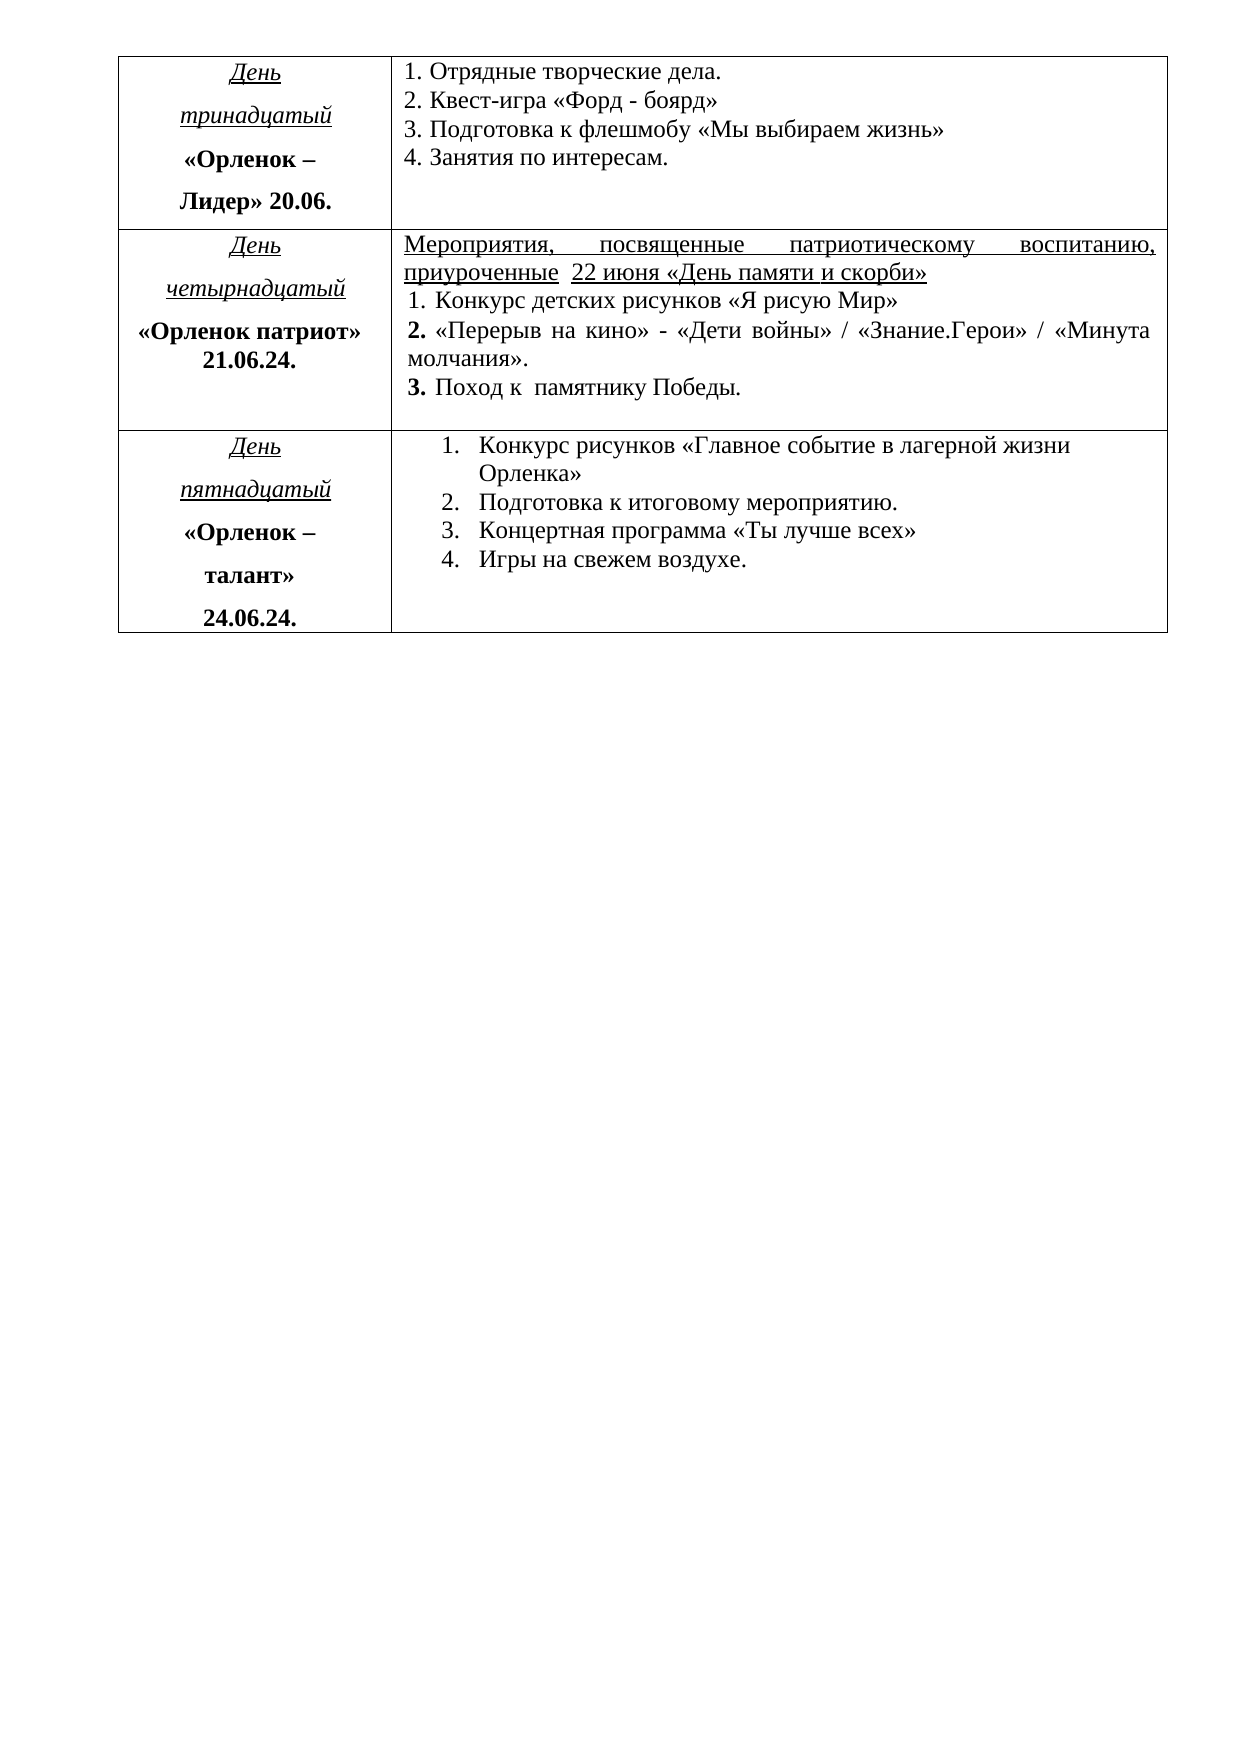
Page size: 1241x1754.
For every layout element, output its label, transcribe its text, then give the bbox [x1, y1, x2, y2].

table_cell День пятнадцатый «Орленок – талант» 24.06.24. [119, 431, 391, 632]
table_cell Отрядные творческие дела. Квест-игра «Форд - боярд» Подготовка к флешмобу «Мы выбираем жизнь» Занятия по интересам. [392, 57, 1167, 229]
table_cell День четырнадцатый «Орленок патриот» 21.06.24. [119, 230, 391, 430]
table_cell День тринадцатый «Орленок – Лидер» 20.06. [119, 57, 391, 229]
table_cell Мероприятия, посвященные патриотическому воспитанию, приуроченные 22 июня «День памяти и скорби» Конкурс детских рисунков «Я рисую Мир» «Перерыв на кино» - «Дети войны» / «Знание.Герои» / «Минута молчания». Поход к памятнику Победы. [392, 230, 1167, 430]
table_cell Конкурс рисунков «Главное событие в лагерной жизни Орленка» Подготовка к итоговому мероприятию. Концертная программа «Ты лучше всех» Игры на свежем воздухе. [392, 431, 1167, 632]
